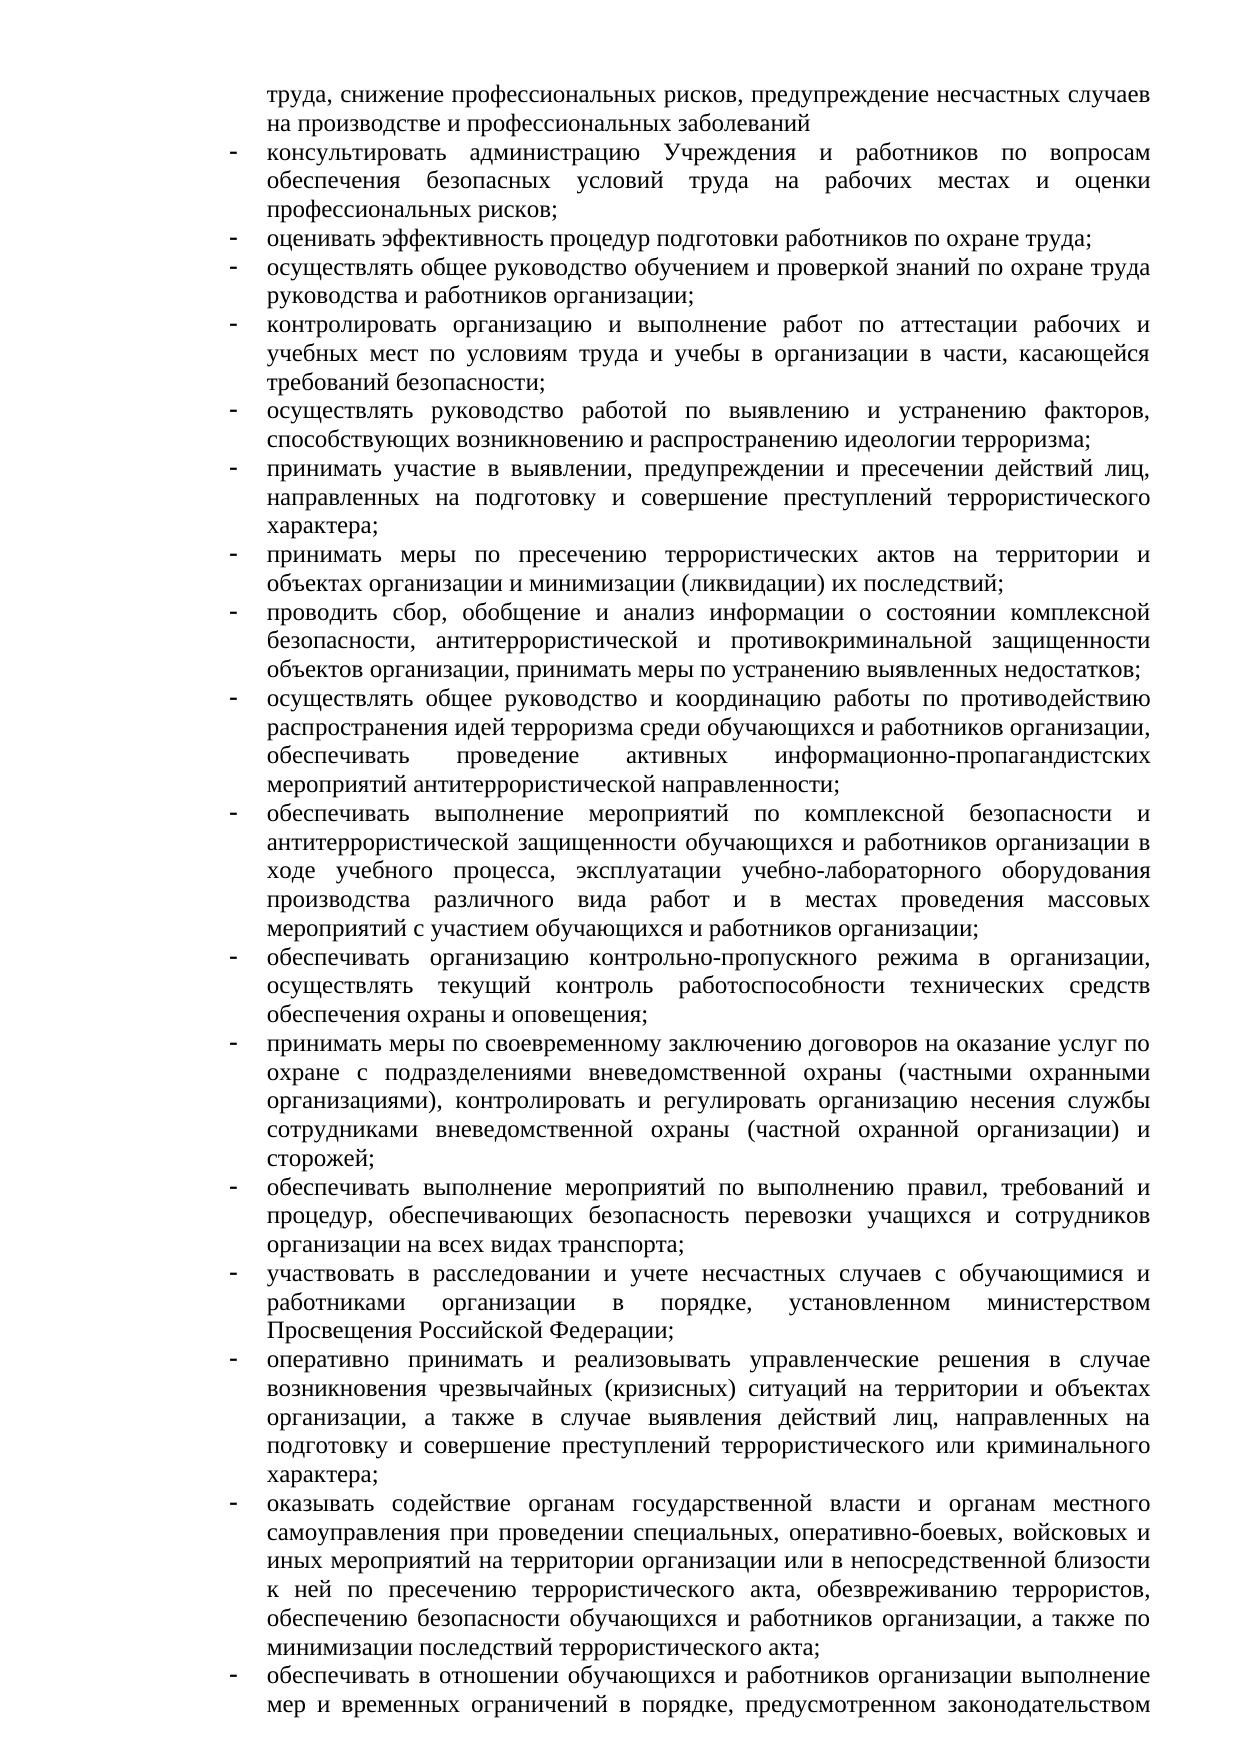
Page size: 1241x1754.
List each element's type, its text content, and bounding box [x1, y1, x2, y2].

list принимать меры по пресечению террористических актов на территории и объектах организации и минимизации (ликвидации) их последствий; [229, 539, 1151, 597]
list оценивать эффективность процедур подготовки работников по охране труда; [229, 223, 1151, 252]
list обеспечивать выполнение мероприятий по комплексной безопасности и антитеррористической защищенности обучающихся и работников организации в ходе учебного процесса, эксплуатации учебно-лабораторного оборудования производства различного вида работ и в местах проведения массовых мероприятий с участием обучающихся и работников организации; [229, 798, 1151, 942]
list обеспечивать организацию контрольно-пропускного режима в организации, осуществлять текущий контроль работоспособности технических средств обеспечения охраны и оповещения; [229, 942, 1151, 1028]
list принимать участие в выявлении, предупреждении и пресечении действий лиц, направленных на подготовку и совершение преступлений террористического характера; [229, 453, 1151, 539]
list оперативно принимать и реализовывать управленческие решения в случае возникновения чрезвычайных (кризисных) ситуаций на территории и объектах организации, а также в случае выявления действий лиц, направленных на подготовку и совершение преступлений террористического или криминального характера; [229, 1344, 1151, 1488]
list принимать меры по своевременному заключению договоров на оказание услуг по охране с подразделениями вневедомственной охраны (частными охранными организациями), контролировать и регулировать организацию несения службы сотрудниками вневедомственной охраны (частной охранной организации) и сторожей; [229, 1028, 1151, 1172]
list осуществлять общее руководство обучением и проверкой знаний по охране труда руководства и работников организации; [229, 252, 1151, 309]
list осуществлять руководство работой по выявлению и устранению факторов, способствующих возникновению и распространению идеологии терроризма; [229, 395, 1151, 453]
list проводить сбор, обобщение и анализ информации о состоянии комплексной безопасности, антитеррористической и противокриминальной защищенности объектов организации, принимать меры по устранению выявленных недостатков; [229, 597, 1151, 683]
list участвовать в расследовании и учете несчастных случаев с обучающимися и работниками организации в порядке, установленном министерством Просвещения Российской Федерации; [229, 1258, 1151, 1344]
list оказывать содействие органам государственной власти и органам местного самоуправления при проведении специальных, оперативно-боевых, войсковых и иных мероприятий на территории организации или в непосредственной близости к ней по пресечению террористического акта, обезвреживанию террористов, обеспечению безопасности обучающихся и работников организации, а также по минимизации последствий террористического акта; [229, 1488, 1151, 1660]
list обеспечивать выполнение мероприятий по выполнению правил, требований и процедур, обеспечивающих безопасность перевозки учащихся и сотрудников организации на всех видах транспорта; [229, 1172, 1151, 1258]
list контролировать организацию и выполнение работ по аттестации рабочих и учебных мест по условиям труда и учебы в организации в части, касающейся требований безопасности; [229, 309, 1151, 395]
list консультировать администрацию Учреждения и работников по вопросам обеспечения безопасных условий труда на рабочих местах и оценки профессиональных рисков; [229, 137, 1151, 223]
list осуществлять общее руководство и координацию работы по противодействию распространения идей терроризма среди обучающихся и работников организации, обеспечивать проведение активных информационно-пропагандистских мероприятий антитеррористической направленности; [229, 683, 1151, 798]
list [229, 1660, 1151, 1718]
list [229, 79, 1151, 137]
